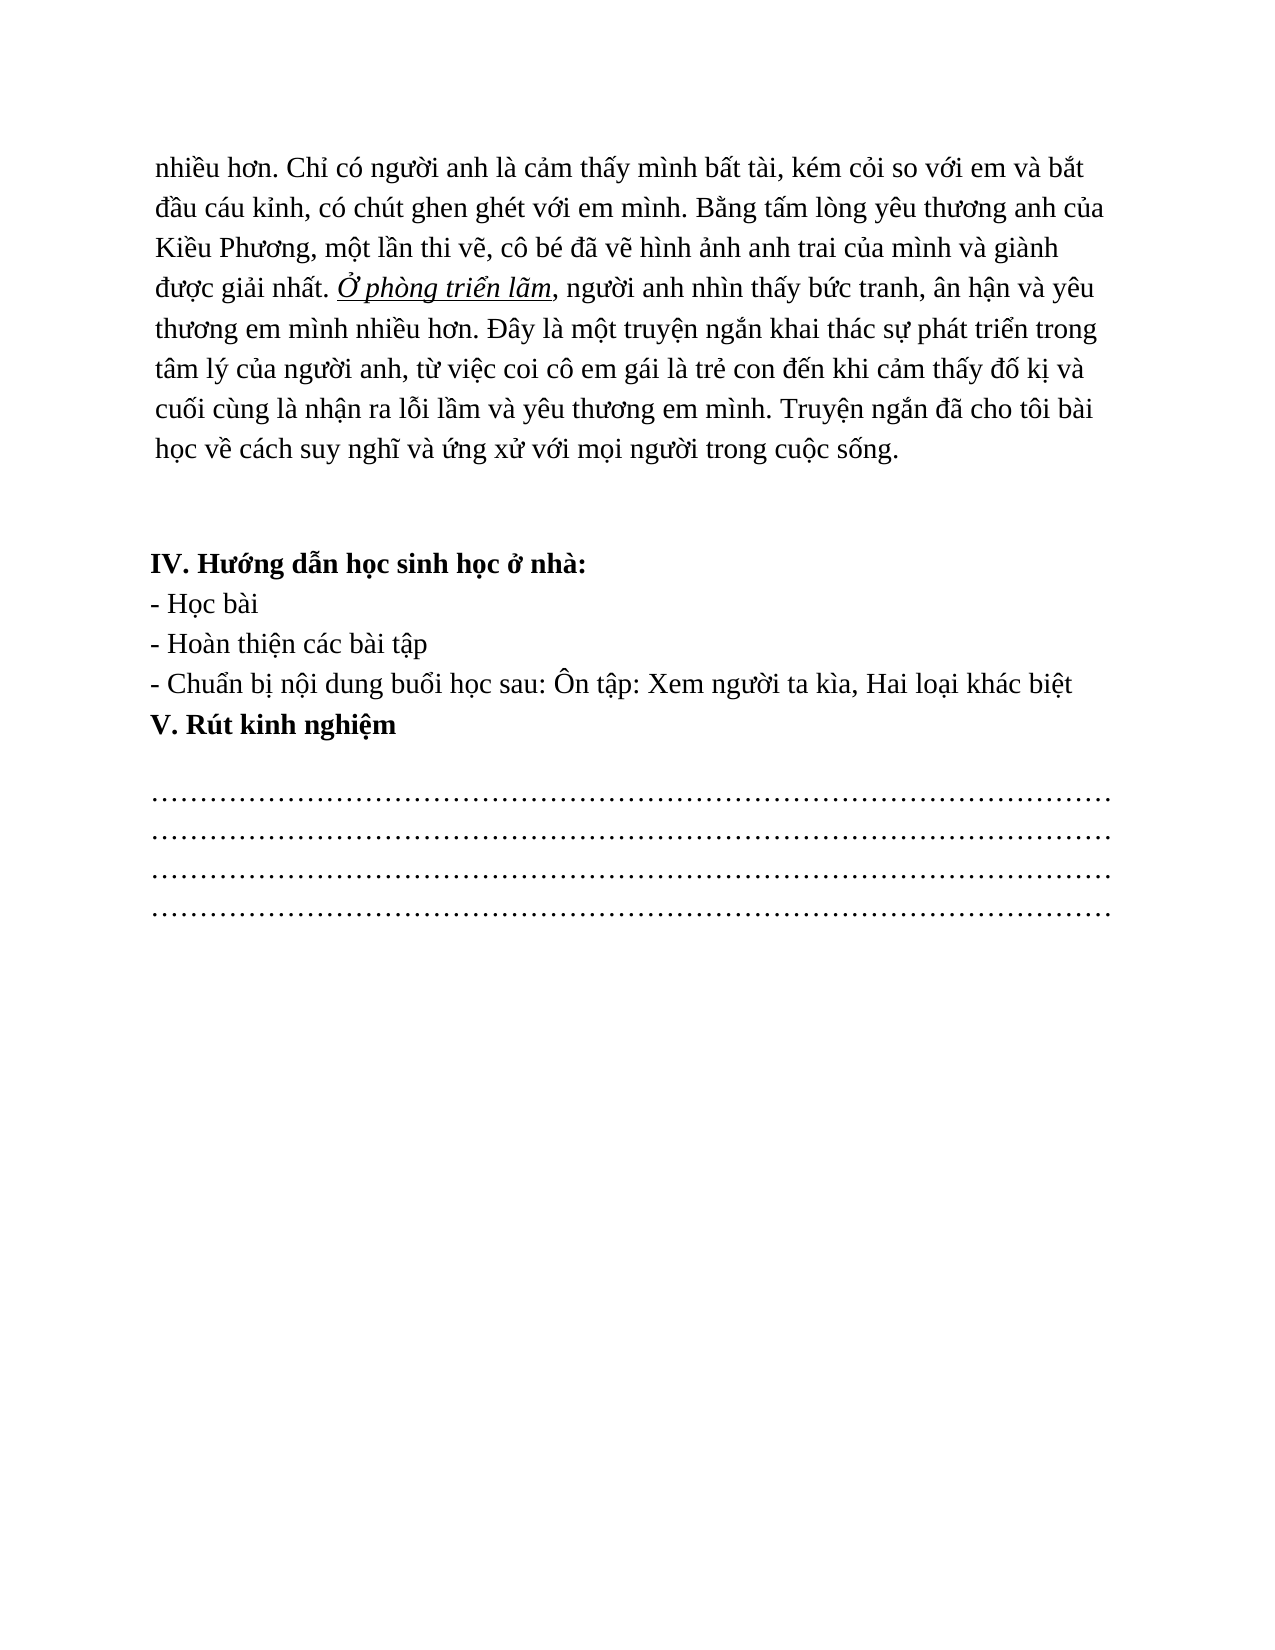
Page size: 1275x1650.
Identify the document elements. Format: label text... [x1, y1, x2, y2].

text V. Rút kinh nghiệm [150, 707, 1125, 740]
text - Hoàn thiện các bài tập [150, 626, 1125, 660]
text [155, 150, 1120, 540]
text - Chuẩn bị nội dung buổi học sau: Ôn tập: Xem người ta kìa, Hai loại khác biệt [150, 667, 1125, 700]
text ……………………………………………………………………………………………………………………………………………………………………………………………………………………………………………………………………………………………………………………………………………………………… [150, 774, 1125, 923]
text IV. Hướng dẫn học sinh học ở nhà: [150, 546, 1125, 579]
text - Học bài [150, 586, 1125, 620]
